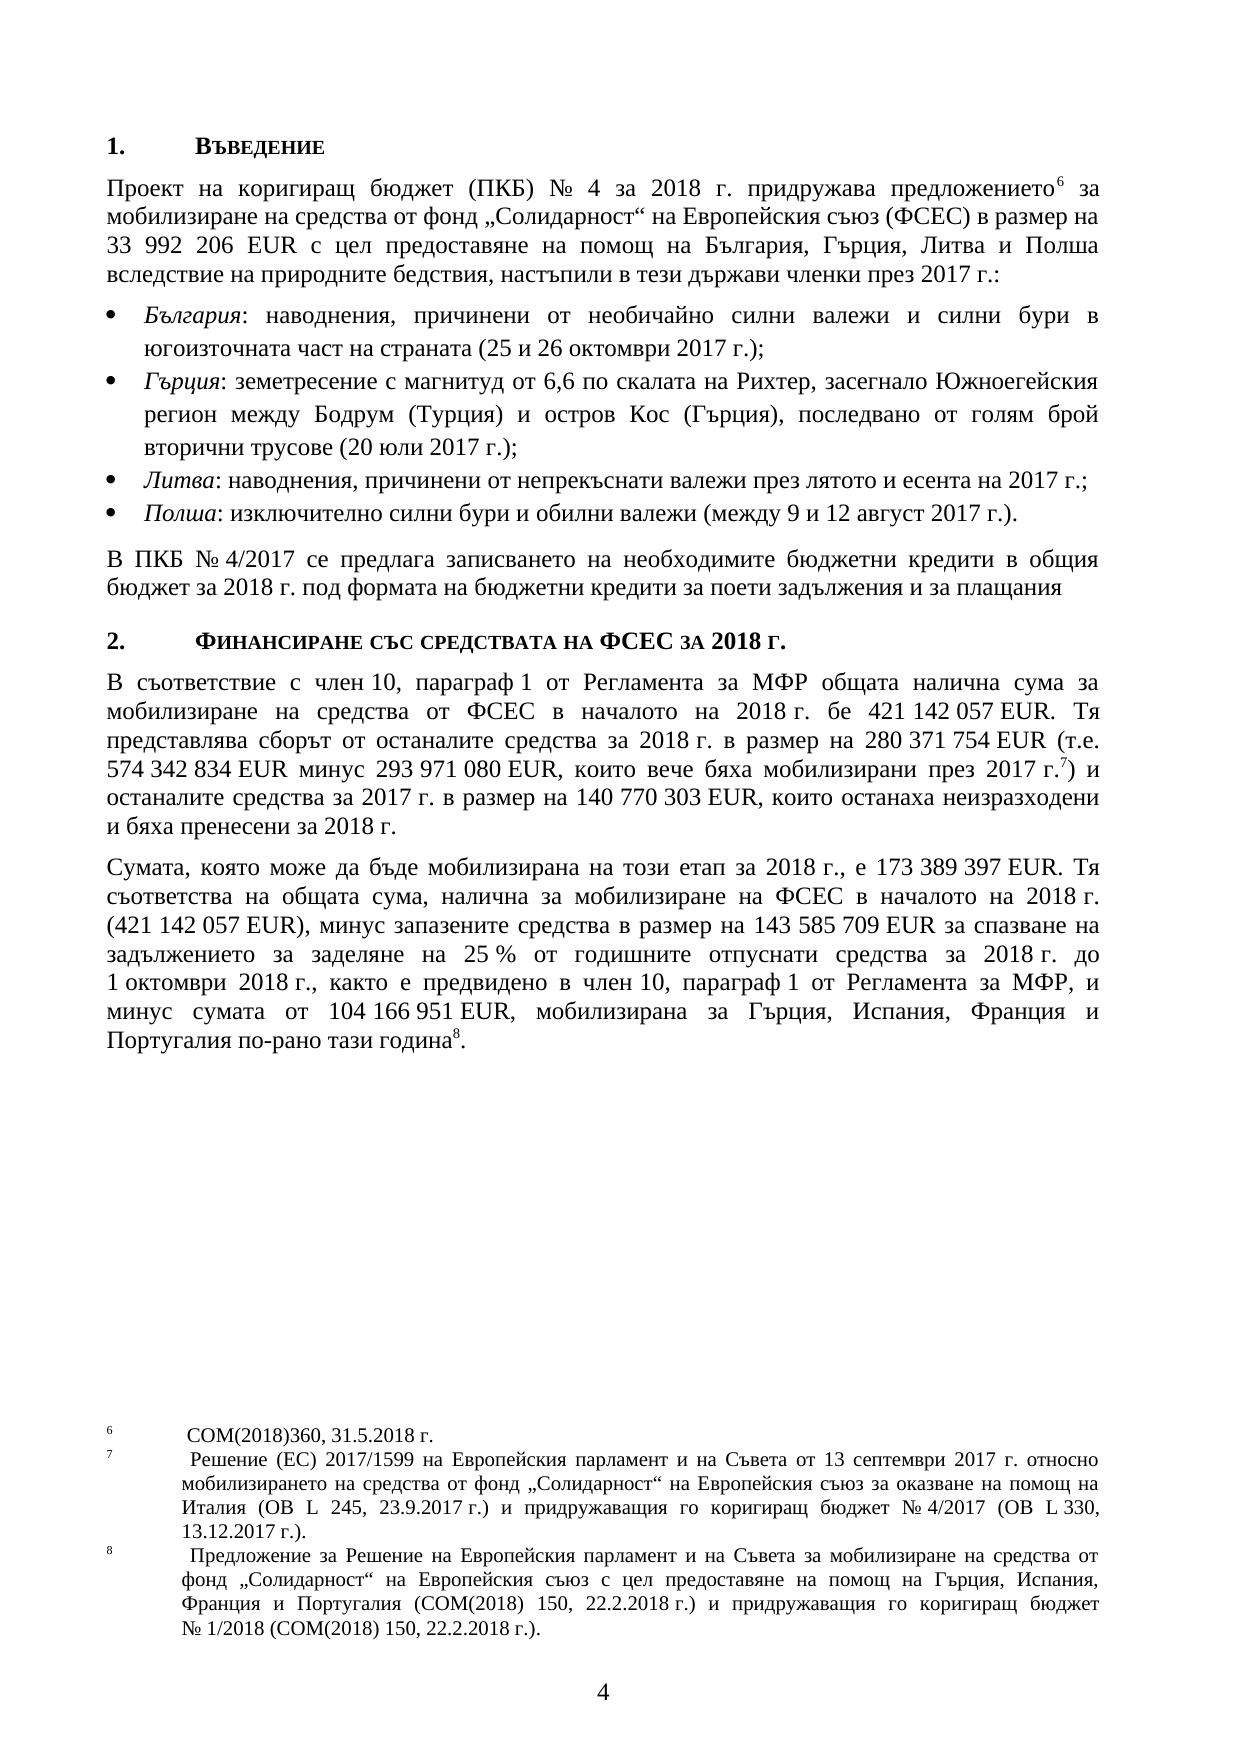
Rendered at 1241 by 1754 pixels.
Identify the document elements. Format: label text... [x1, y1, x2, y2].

list Гърция: земетресение с магнитуд от 6,6 по скалата на Рихтер, засегнало Южноегейския регион между Бодрум (Турция) и остров Кос (Гърция), последвано от голям брой вторични трусове (20 юли 2017 г.); [106, 366, 1100, 461]
text В ПКБ № 4/2017 се предлага записването на необходимите бюджетни кредити в общия бюджет за 2018 г. под формата на бюджетни кредити за поети задължения и за плащания [106, 544, 1100, 601]
text В съответствие с член 10, параграф 1 от Регламента за МФР общата налична сума за мобилизиране на средства от ФСЕС в началото на 2018 г. бе 421 142 057 EUR. Тя представлява сборът от останалите средства за 2018 г. в размер на 280 371 754 EUR (т.е. 574 342 834 EUR минус 293 971 080 EUR, които вече бяха мобилизирани през 2017 г.) и останалите средства за 2017 г. в размер на 140 770 303 EUR, които останаха неизразходени и бяха пренесени за 2018 г. [106, 667, 1100, 840]
list България: наводнения, причинени от необичайно силни валежи и силни бури в югоизточната част на страната (25 и 26 октомври 2017 г.); [106, 300, 1100, 362]
subtitle 1. Въведение [106, 131, 1100, 160]
text Сумата, която може да бъде мобилизирана на този етап за 2018 г., е 173 389 397 EUR. Тя съответства на общата сума, налична за мобилизиране на ФСЕС в началото на 2018 г. (421 142 057 EUR), минус запазените средства в размер на 143 585 709 EUR за спазване на задължението за заделяне на 25 % от годишните отпуснати средства за 2018 г. до 1 октомври 2018 г., както е предвидено в член 10, параграф 1 от Регламента за МФР, и минус сумата от 104 166 951 EUR, мобилизирана за Гърция, Испания, Франция и Португалия по-рано тази година. [106, 852, 1100, 1054]
list Литва: наводнения, причинени от непрекъснати валежи през лятото и есента на 2017 г.; [106, 465, 1100, 494]
list Полша: изключително силни бури и обилни валежи (между 9 и 12 август 2017 г.). [106, 498, 1100, 527]
text 2. Финансиране със средствата на ФСЕС за 2018 г. [106, 626, 1100, 655]
text Проект на коригиращ бюджет (ПКБ) № 4 за 2018 г. придружава предложението за мобилизиране на средства от фонд „Солидарност“ на Европейския съюз (ФСЕС) в размер на 33 992 206 EUR с цел предоставяне на помощ на България, Гърция, Литва и Полша вследствие на природните бедствия, настъпили в тези държави членки през 2017 г.: [106, 173, 1100, 288]
